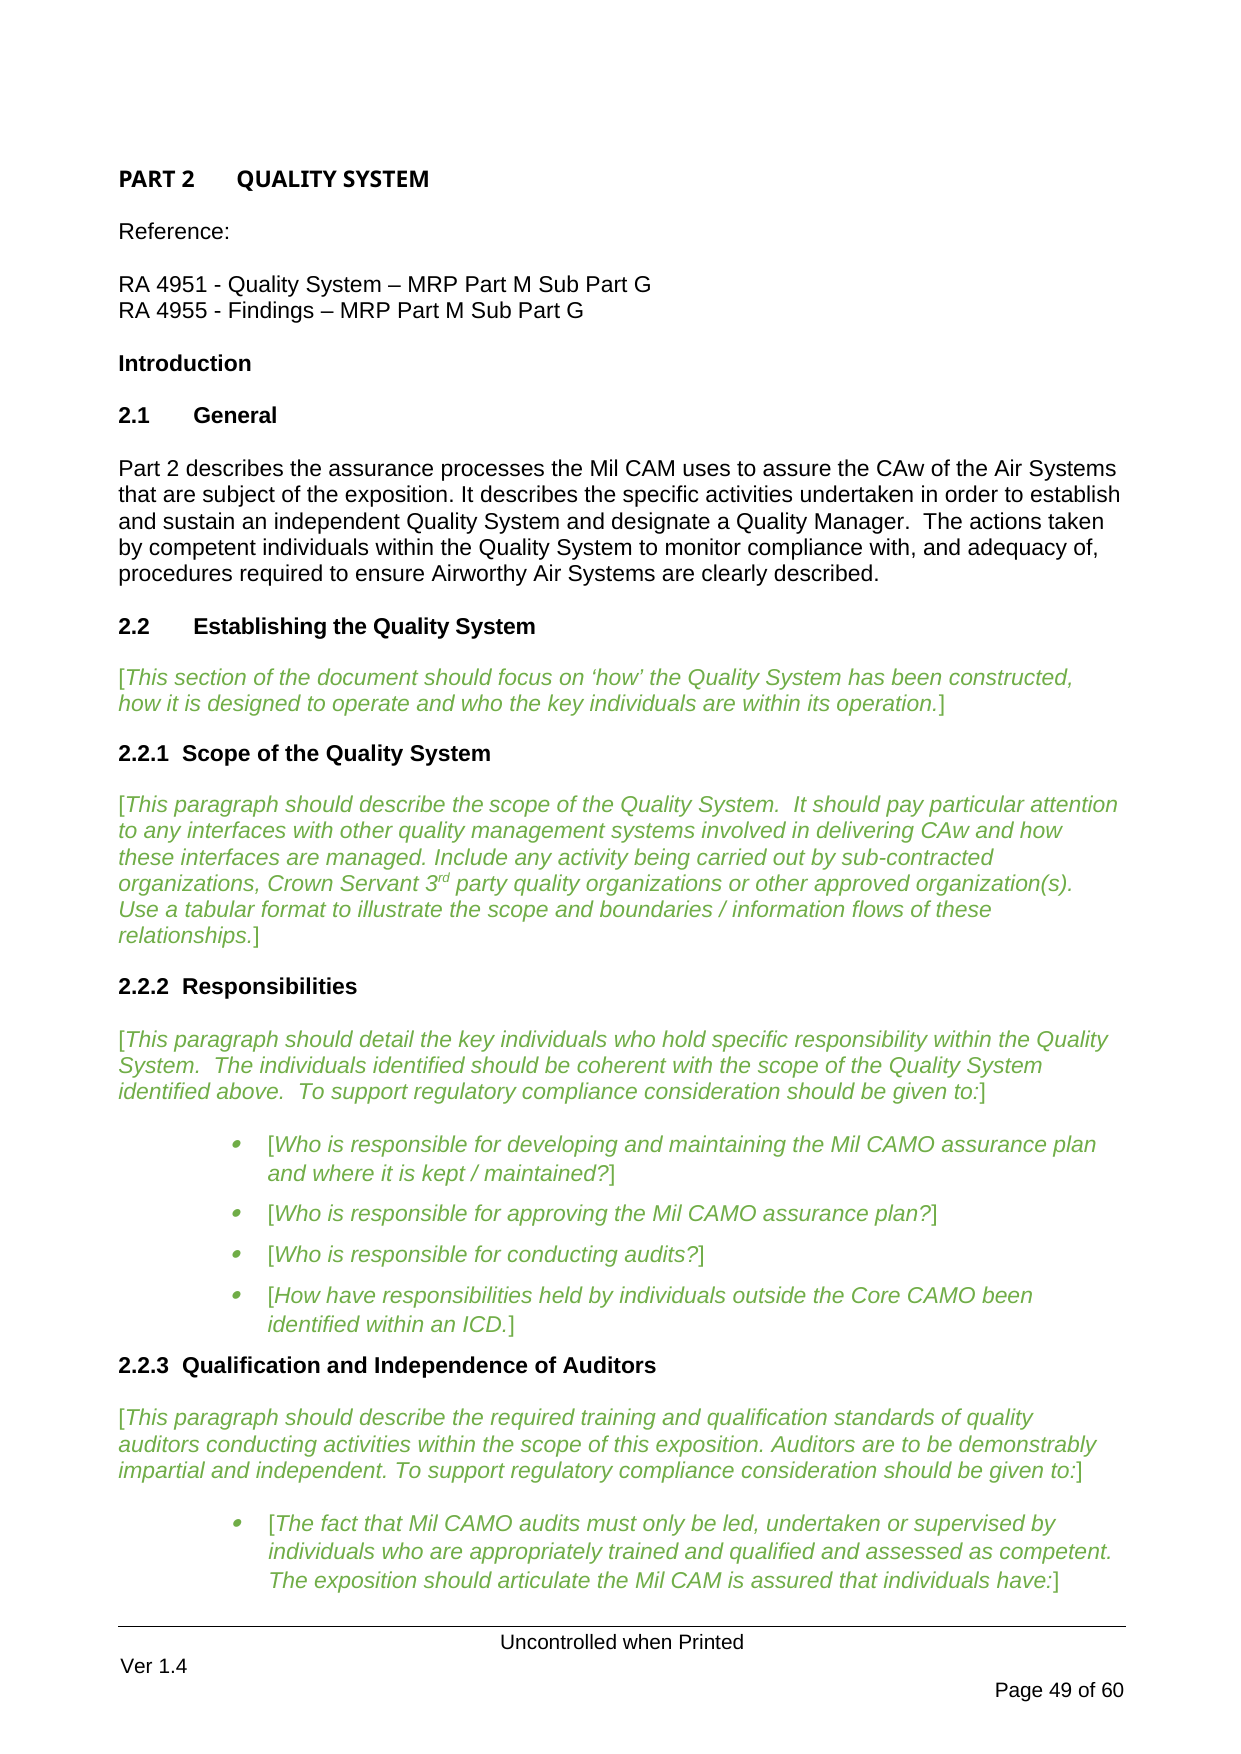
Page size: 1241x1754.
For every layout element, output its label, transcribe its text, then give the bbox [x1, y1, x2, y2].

subtitle 2.2 Establishing the Quality System [118, 613, 1122, 639]
text [This paragraph should describe the required training and qualification standards of quality auditors conducting activities within the scope of this exposition. Auditors are to be demonstrably impartial and independent. To support regulatory compliance consideration should be given to:] [118, 1404, 1122, 1483]
text [This paragraph should detail the key individuals who hold specific responsibility within the Quality System. The individuals identified should be coherent with the scope of the Quality System identified above. To support regulatory compliance consideration should be given to:] [118, 1026, 1122, 1105]
text 2.2.2 Responsibilities [118, 973, 1122, 999]
list [How have responsibilities held by individuals outside the Core CAMO been identified within an ICD.] [230, 1282, 1122, 1337]
text [This section of the document should focus on ‘how’ the Quality System has been constructed, how it is designed to operate and who the key individuals are within its operation.] [118, 663, 1122, 716]
text RA 4951 - Quality System – MRP Part M Sub Part G [118, 271, 1122, 297]
list [Who is responsible for conducting audits?] [230, 1241, 1122, 1268]
subtitle 2.1 General [118, 402, 1122, 429]
text 2.2.3 Qualification and Independence of Auditors [118, 1352, 1122, 1378]
text [This paragraph should describe the scope of the Quality System. It should pay particular attention to any interfaces with other quality management systems involved in delivering CAw and how these interfaces are managed. Include any activity being carried out by sub-contracted organizations, Crown Servant 3rd party quality organizations or other approved organization(s). Use a tabular format to illustrate the scope and boundaries / information flows of these relationships.] [118, 791, 1122, 949]
text RA 4955 - Findings – MRP Part M Sub Part G [118, 297, 1122, 323]
text Part 2 describes the assurance processes the Mil CAM uses to assure the CAw of the Air Systems that are subject of the exposition. It describes the specific activities undertaken in order to establish and sustain an independent Quality System and designate a Quality Manager. The actions taken by competent individuals within the Quality System to monitor compliance with, and adequacy of, procedures required to ensure Airworthy Air Systems are clearly described. [118, 455, 1122, 587]
list [Who is responsible for developing and maintaining the Mil CAMO assurance plan and where it is kept / maintained?] [230, 1131, 1122, 1186]
text 2.2.1 Scope of the Quality System [118, 740, 1122, 767]
list [Who is responsible for approving the Mil CAMO assurance plan?] [230, 1200, 1122, 1227]
text Reference: [118, 218, 1122, 244]
subtitle PART 2 QUALITY SYSTEM [118, 162, 1122, 194]
text Introduction [118, 349, 1122, 376]
list [The fact that Mil CAMO audits must only be led, undertaken or supervised by individuals who are appropriately trained and qualified and assessed as competent. The exposition should articulate the Mil CAM is assured that individuals have:] [231, 1510, 1122, 1593]
